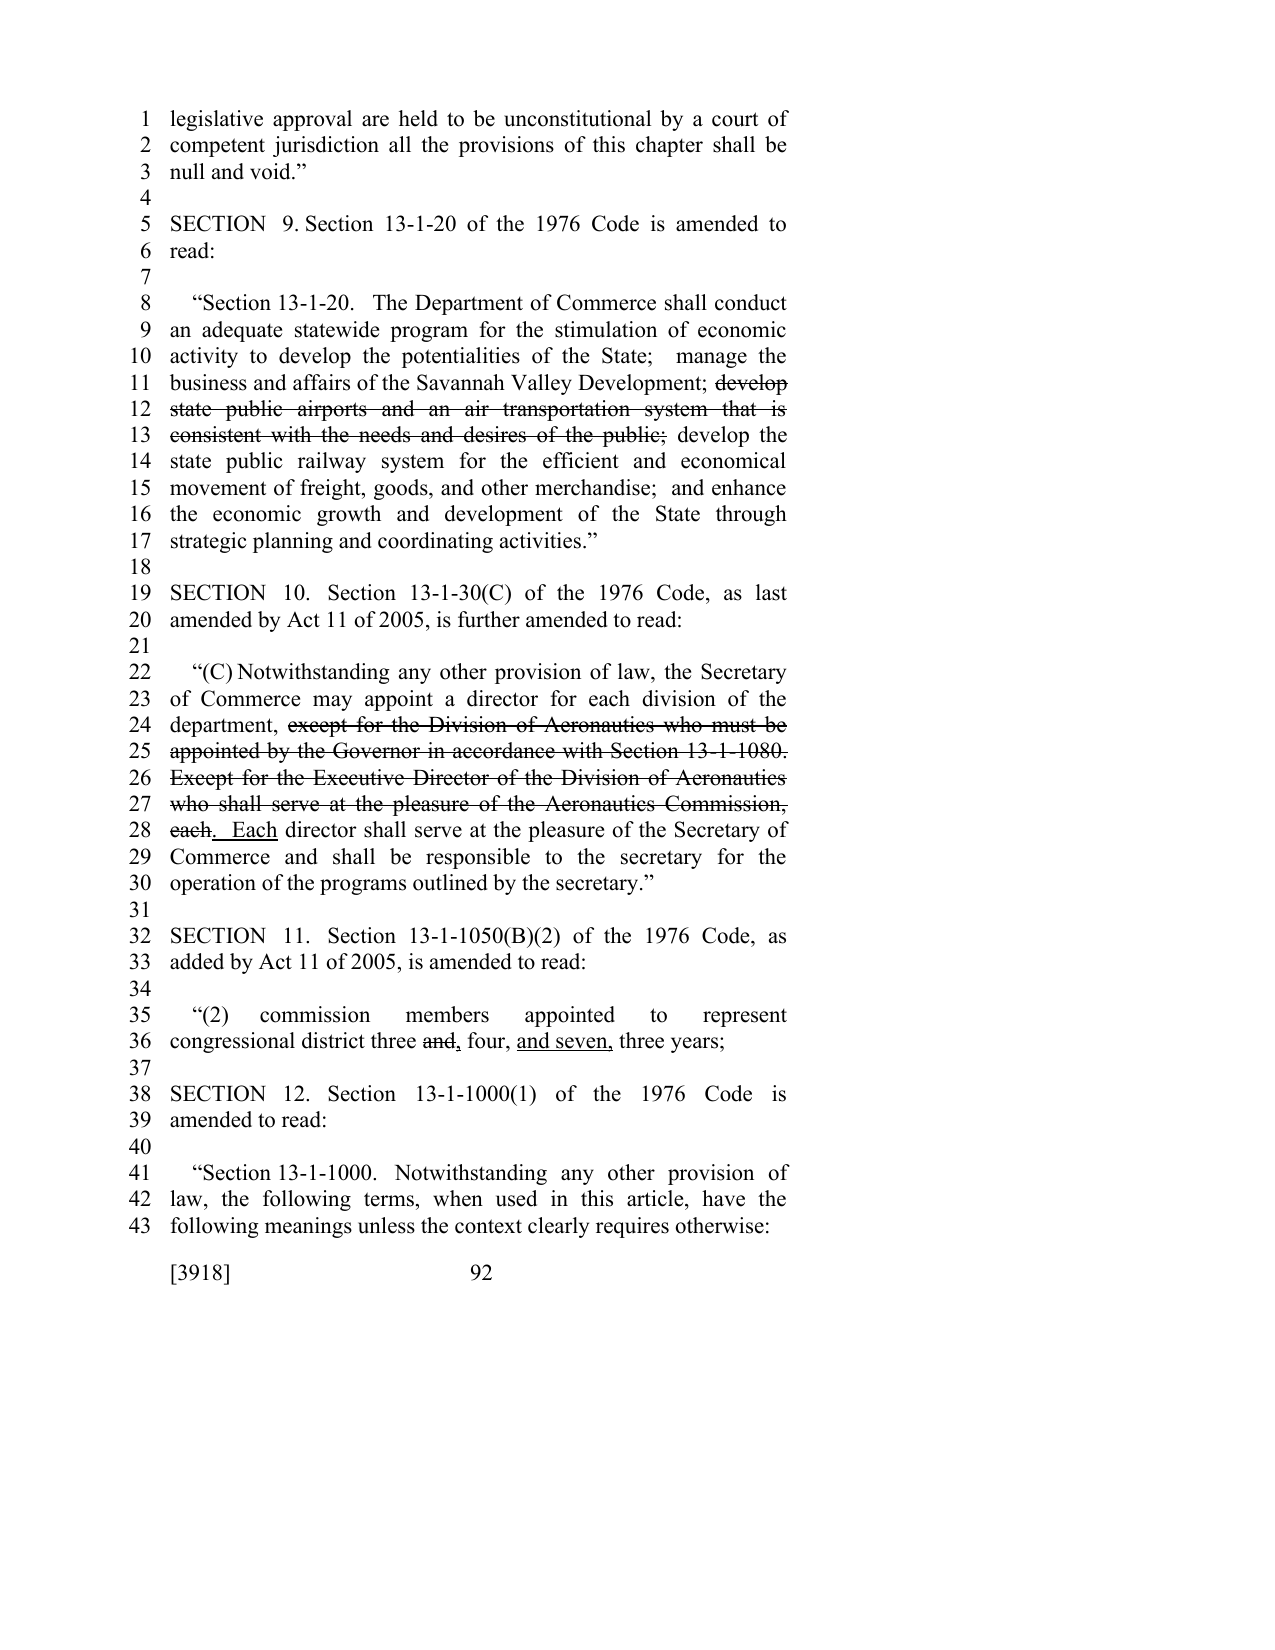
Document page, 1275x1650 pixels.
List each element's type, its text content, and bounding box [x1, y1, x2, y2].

text SECTION 11. Section 13-1-1050(B)(2) of the 1976 Code, as added by Act 11 of 2005, is amended to read: [169, 922, 787, 975]
text “Section 13-1-20. The Department of Commerce shall conduct an adequate statewide program for the stimulation of economic activity to develop the potentialities of the State; manage the business and affairs of the Savannah Valley Development; develop state public airports and an air transportation system that is consistent with the needs and desires of the public; develop the state public railway system for the efficient and economical movement of freight, goods, and other merchandise; and enhance the economic growth and development of the State through strategic planning and coordinating activities.” [169, 410, 787, 553]
text “Section 13-1-20. The Department of Commerce shall conduct an adequate statewide program for the stimulation of economic activity to develop the potentialities of the State; manage the business and affairs of the Savannah Valley Development; develop state public airports and an air transportation system that is consistent with the needs and desires of the public; develop the state public railway system for the efficient and economical movement of freight, goods, and other merchandise; and enhance the economic growth and development of the State through strategic planning and coordinating activities.” [169, 289, 787, 409]
text “(C) Notwithstanding any other provision of law, the Secretary of Commerce may appoint a director for each division of the department, except for the Division of Aeronautics who must be appointed by the Governor in accordance with Section 13-1-1080. Except for the Executive Director of the Division of Aeronautics who shall serve at the pleasure of the Aeronautics Commission, each. Each director shall serve at the pleasure of the Secretary of Commerce and shall be responsible to the secretary for the operation of the programs outlined by the secretary.” [169, 806, 787, 896]
text “(C) Notwithstanding any other provision of law, the Secretary of Commerce may appoint a director for each division of the department, except for the Division of Aeronautics who must be appointed by the Governor in accordance with Section 13-1-1080. Except for the Executive Director of the Division of Aeronautics who shall serve at the pleasure of the Aeronautics Commission, each. Each director shall serve at the pleasure of the Secretary of Commerce and shall be responsible to the secretary for the operation of the programs outlined by the secretary.” [169, 658, 787, 752]
text SECTION 9. Section 13-1-20 of the 1976 Code is amended to read: [169, 210, 787, 263]
text “Section 13-1-1000. Notwithstanding any other provision of law, the following terms, when used in this article, have the following meanings unless the context clearly requires otherwise: [169, 1159, 787, 1238]
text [169, 105, 787, 184]
text “(2) commission members appointed to represent congressional district three and, four, and seven, three years; [169, 1001, 787, 1054]
text SECTION 12. Section 13-1-1000(1) of the 1976 Code is amended to read: [169, 1080, 787, 1133]
text SECTION 10. Section 13-1-30(C) of the 1976 Code, as last amended by Act 11 of 2005, is further amended to read: [169, 579, 787, 632]
